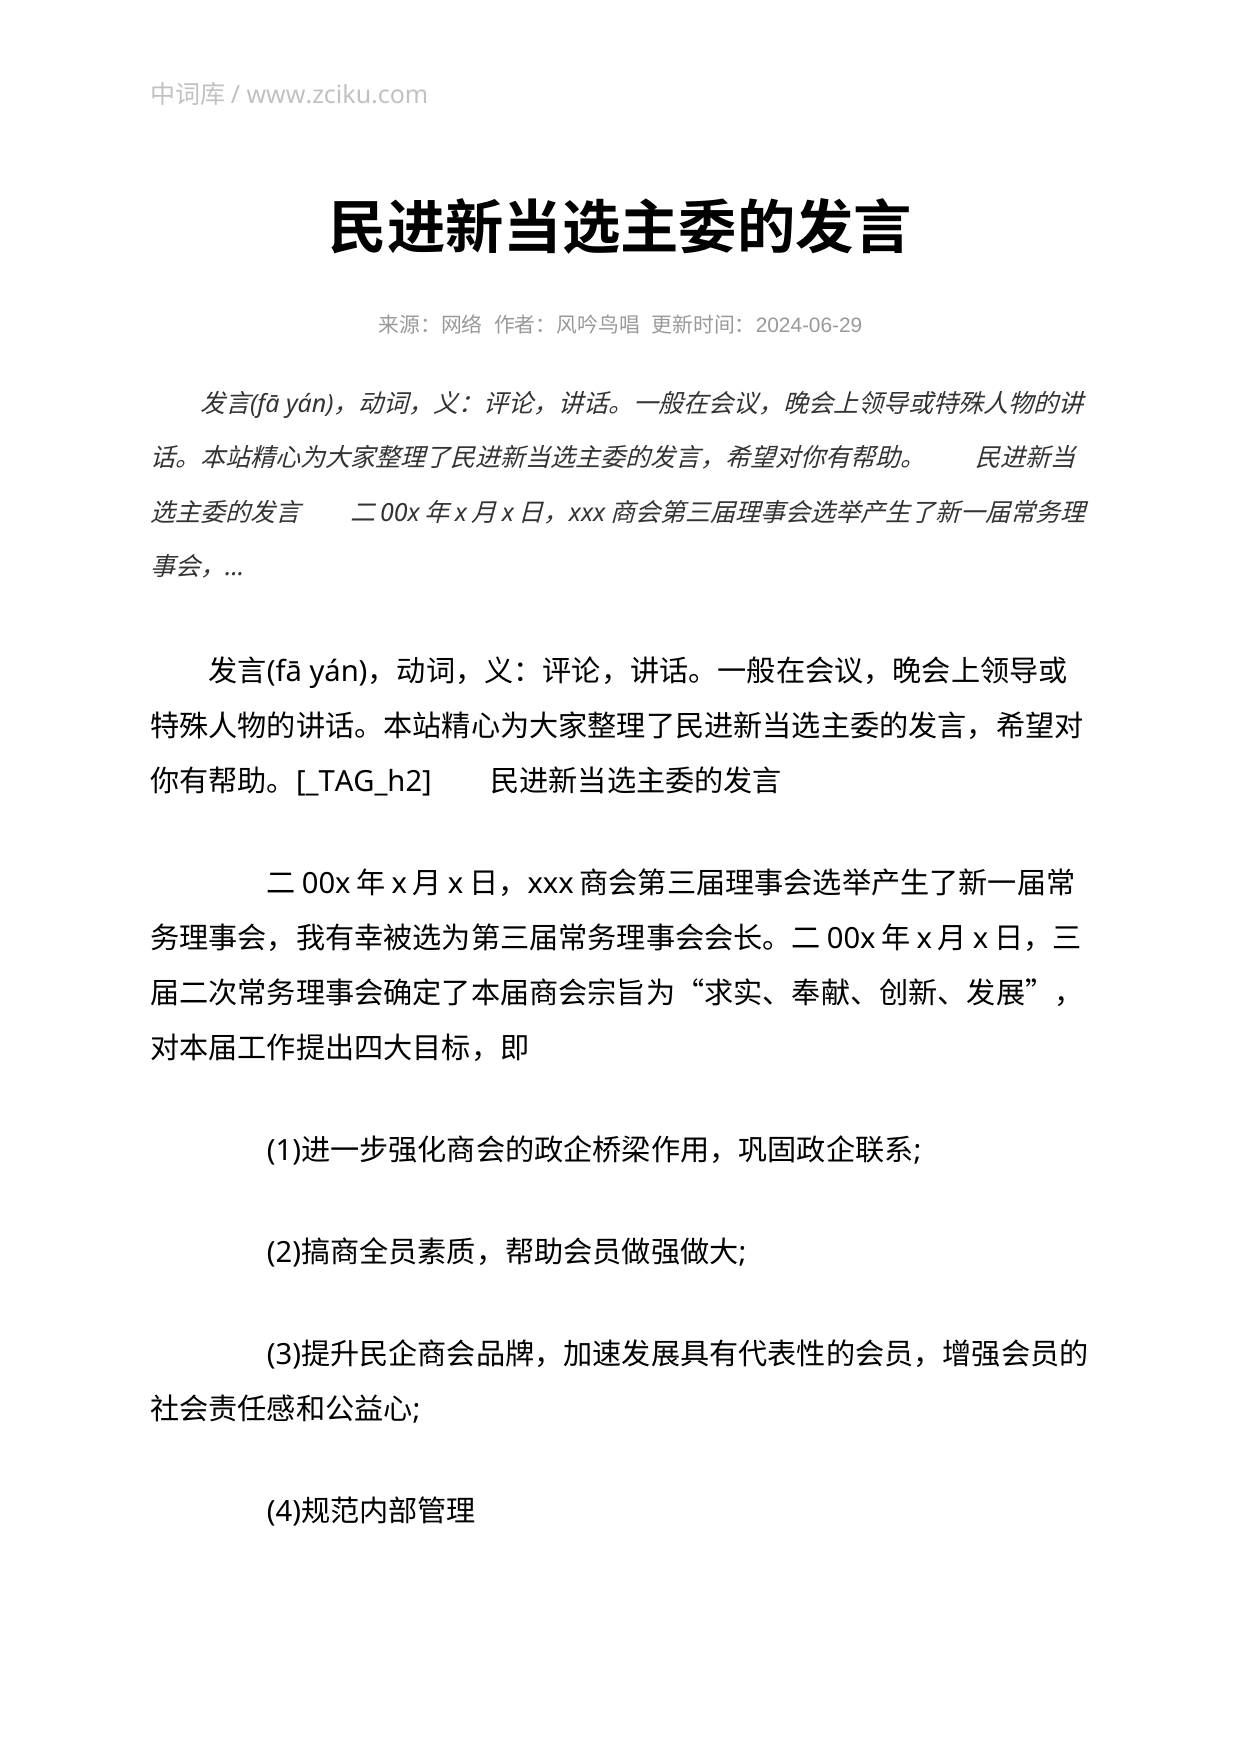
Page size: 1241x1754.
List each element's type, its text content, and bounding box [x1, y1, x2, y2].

text (1)进一步强化商会的政企桥梁作用，巩固政企联系; [150, 1126, 1090, 1169]
text (4)规范内部管理 [150, 1487, 1090, 1530]
text (3)提升民企商会品牌，加速发展具有代表性的会员，增强会员的社会责任感和公益心; [150, 1330, 1090, 1428]
text 来源：网络 作者：风吟鸟唱 更新时间：2024-06-29 [150, 313, 1090, 337]
text 发言(fā yán)，动词，义：评论，讲话。一般在会议，晚会上领导或特殊人物的讲话。本站精心为大家整理了民进新当选主委的发言，希望对你有帮助。[_TAG_h2] 民进新当选主委的发言 [150, 648, 1090, 800]
text 二00x年x月x日，xxx商会第三届理事会选举产生了新一届常务理事会，我有幸被选为第三届常务理事会会长。二00x年x月x日，三届二次常务理事会确定了本届商会宗旨为“求实、奉献、创新、发展”，对本届工作提出四大目标，即 [150, 860, 1090, 1067]
subtitle 民进新当选主委的发言 [150, 181, 1090, 266]
text 发言(fā yán)，动词，义：评论，讲话。一般在会议，晚会上领导或特殊人物的讲话。本站精心为大家整理了民进新当选主委的发言，希望对你有帮助。 民进新当选主委的发言 二00x年x月x日，xxx商会第三届理事会选举产生了新一届常务理事会，... [150, 383, 1090, 583]
text (2)搞商全员素质，帮助会员做强做大; [150, 1228, 1090, 1271]
